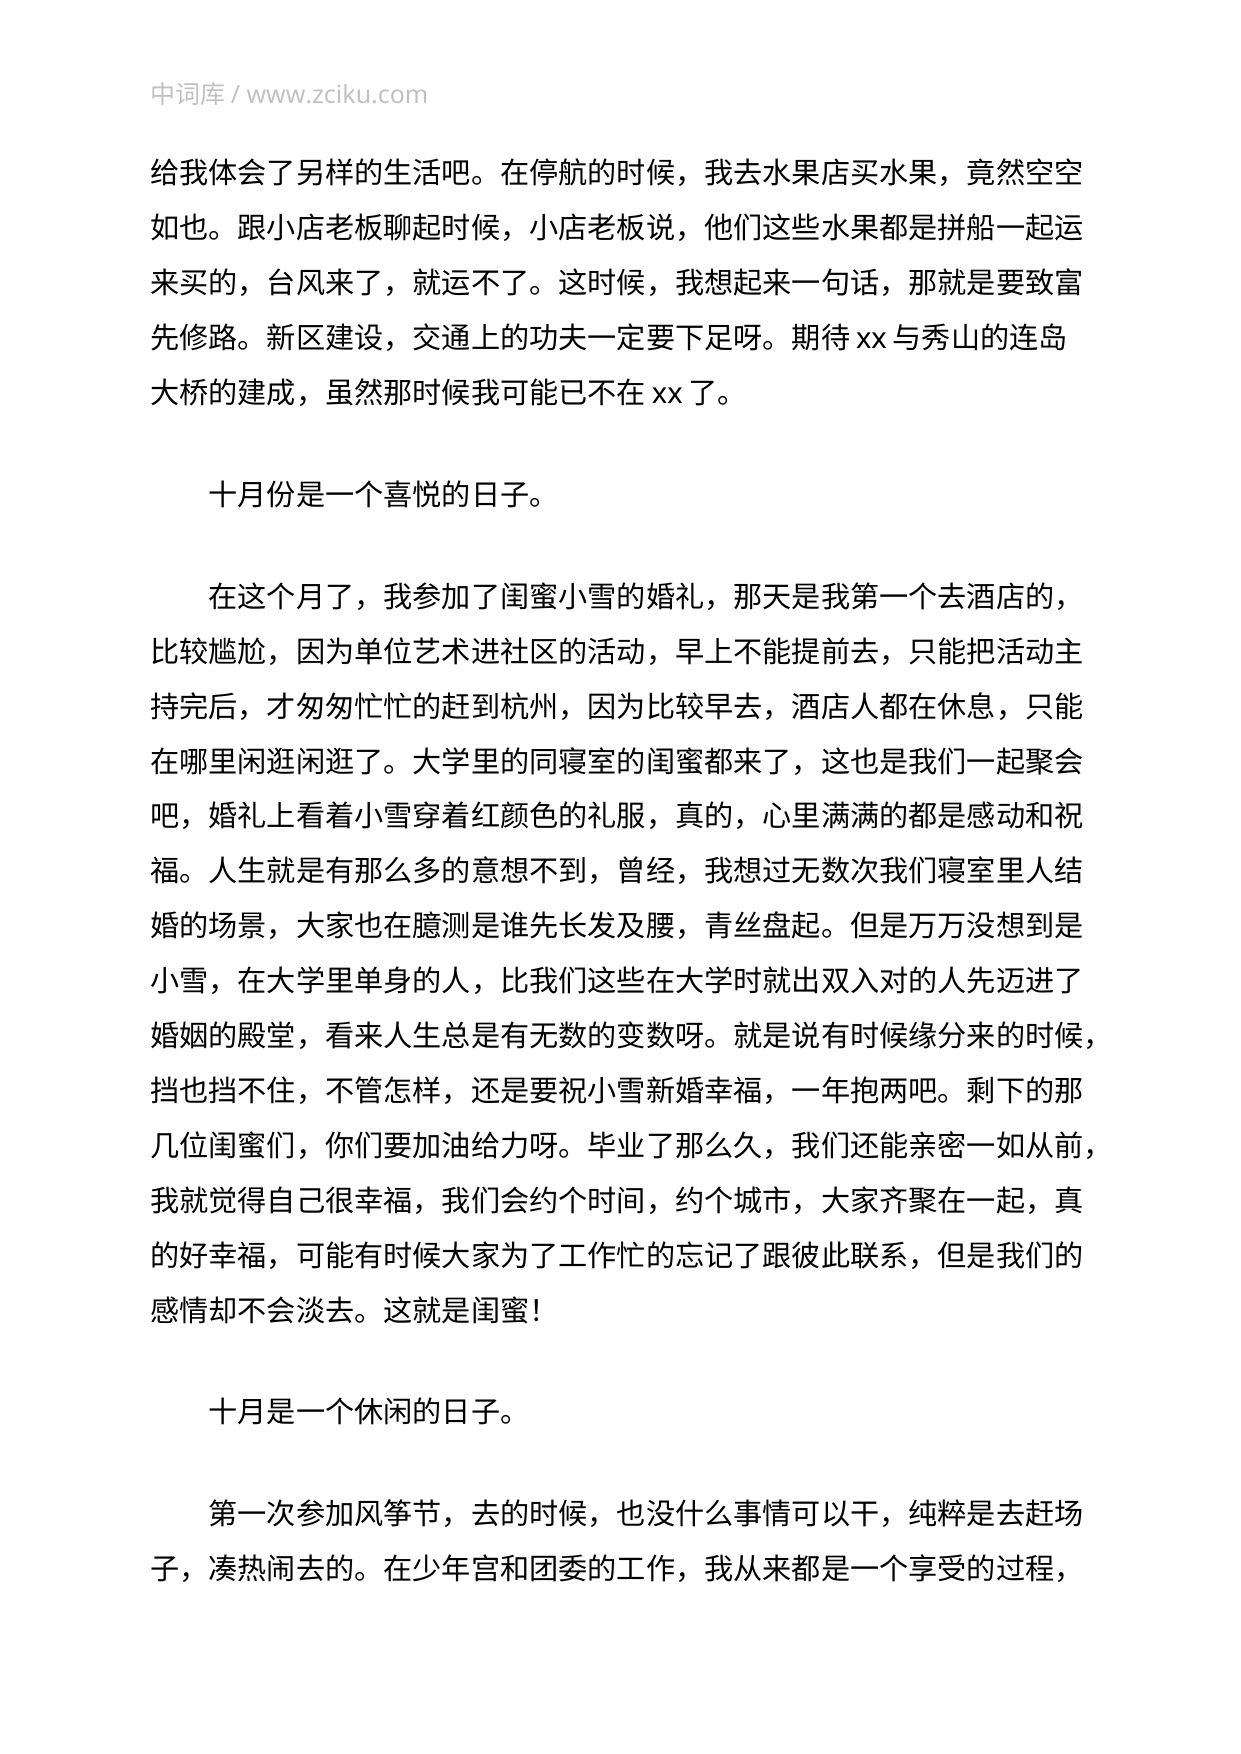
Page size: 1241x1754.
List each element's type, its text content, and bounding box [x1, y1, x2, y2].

text 十月是一个休闲的日子。 [150, 1389, 1090, 1431]
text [150, 1491, 1090, 1588]
text 在这个月了，我参加了闺蜜小雪的婚礼，那天是我第一个去酒店的，比较尴尬，因为单位艺术进社区的活动，早上不能提前去，只能把活动主持完后，才匆匆忙忙的赶到杭州，因为比较早去，酒店人都在休息，只能在哪里闲逛闲逛了。大学里的同寝室的闺蜜都来了，这也是我们一起聚会吧，婚礼上看着小雪穿着红颜色的礼服，真的，心里满满的都是感动和祝福。人生就是有那么多的意想不到，曾经，我想过无数次我们寝室里人结婚的场景，大家也在臆测是谁先长发及腰，青丝盘起。但是万万没想到是小雪，在大学里单身的人，比我们这些在大学时就出双入对的人先迈进了婚姻的殿堂，看来人生总是有无数的变数呀。就是说有时候缘分来的时候，挡也挡不住，不管怎样，还是要祝小雪新婚幸福，一年抱两吧。剩下的那几位闺蜜们，你们要加油给力呀。毕业了那么久，我们还能亲密一如从前，我就觉得自己很幸福，我们会约个时间，约个城市，大家齐聚在一起，真的好幸福，可能有时候大家为了工作忙的忘记了跟彼此联系，但是我们的感情却不会淡去。这就是闺蜜！ [150, 573, 1090, 1329]
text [150, 150, 1090, 412]
text 十月份是一个喜悦的日子。 [150, 472, 1090, 514]
